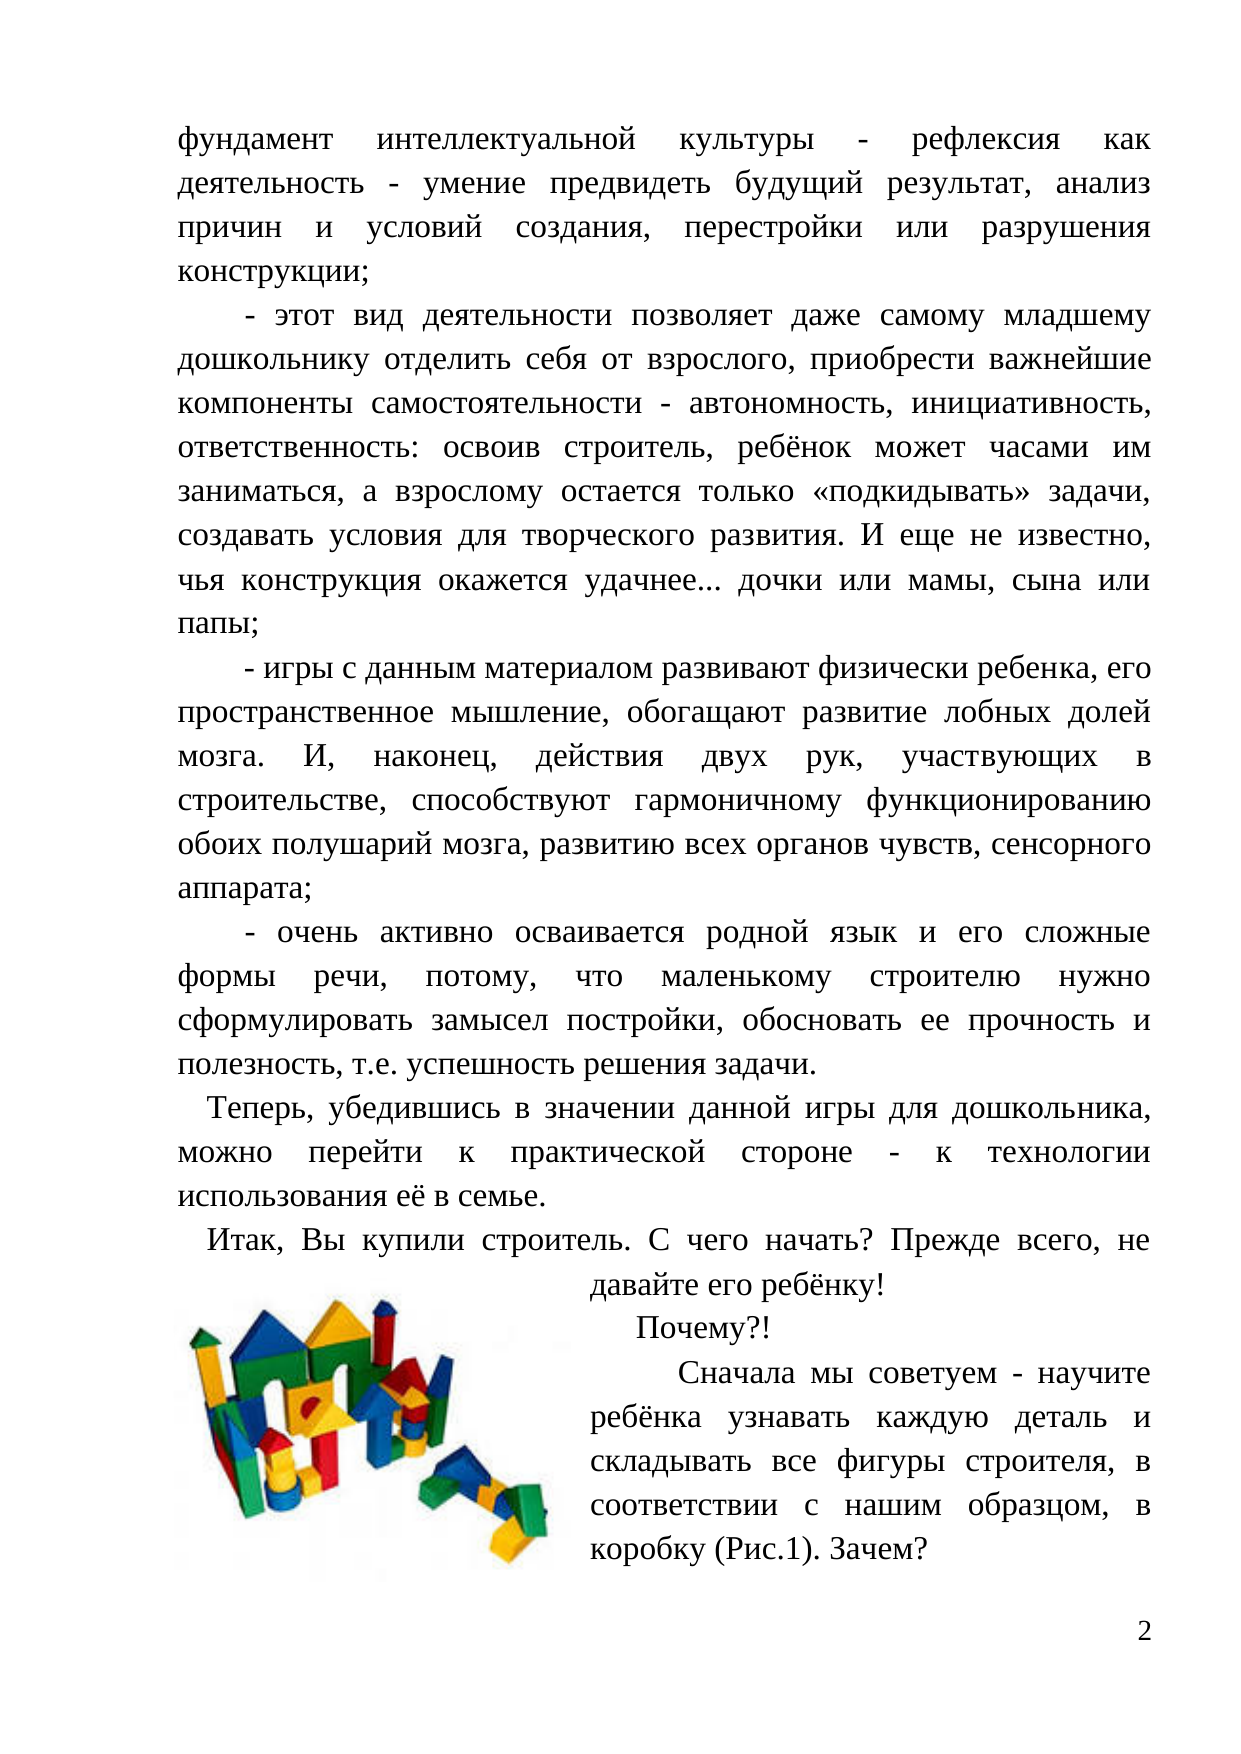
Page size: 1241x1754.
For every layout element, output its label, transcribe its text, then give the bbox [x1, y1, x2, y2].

text Теперь, убедившись в значении данной игры для дошкольника, можно перейти к практической стороне - к технологии использования её в семье. [177, 1087, 1152, 1214]
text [177, 118, 1152, 289]
text - этот вид деятельности позволяет даже самому младшему дошкольнику отделить себя от взрослого, приобрести важнейшие компоненты самостоятельности - автономность, инициативность, ответственность: освоив строитель, ребёнок может часами им заниматься, а взрослому остается только «подкидывать» задачи, создавать условия для творческого развития. И еще не известно, чья конструкция окажется удачнее... дочки или мамы, сына или папы; [177, 294, 1152, 641]
text Почему?! [571, 1308, 1152, 1346]
picture [173, 1278, 571, 1582]
text Итак, Вы купили строитель. С чего начать? Прежде всего, не давайте его ребёнку! [177, 1220, 1152, 1302]
text Сначала мы советуем - научите ребёнка узнавать каждую деталь и складывать все фигуры строителя, в соответствии с нашим образцом, в коробку (Рис.1). Зачем? [571, 1352, 1152, 1566]
text - игры с данным материалом развивают физически ребенка, его пространственное мышление, обогащают развитие лобных долей мозга. И, наконец, действия двух рук, участвующих в строительстве, способствуют гармоничному функционированию обоих полушарий мозга, развитию всех органов чувств, сенсорного аппарата; [177, 647, 1152, 906]
text - очень активно осваивается родной язык и его сложные формы речи, потому, что маленькому строителю нужно сформулировать замысел постройки, обосновать ее прочность и полезность, т.е. успешность решения задачи. [177, 911, 1152, 1082]
